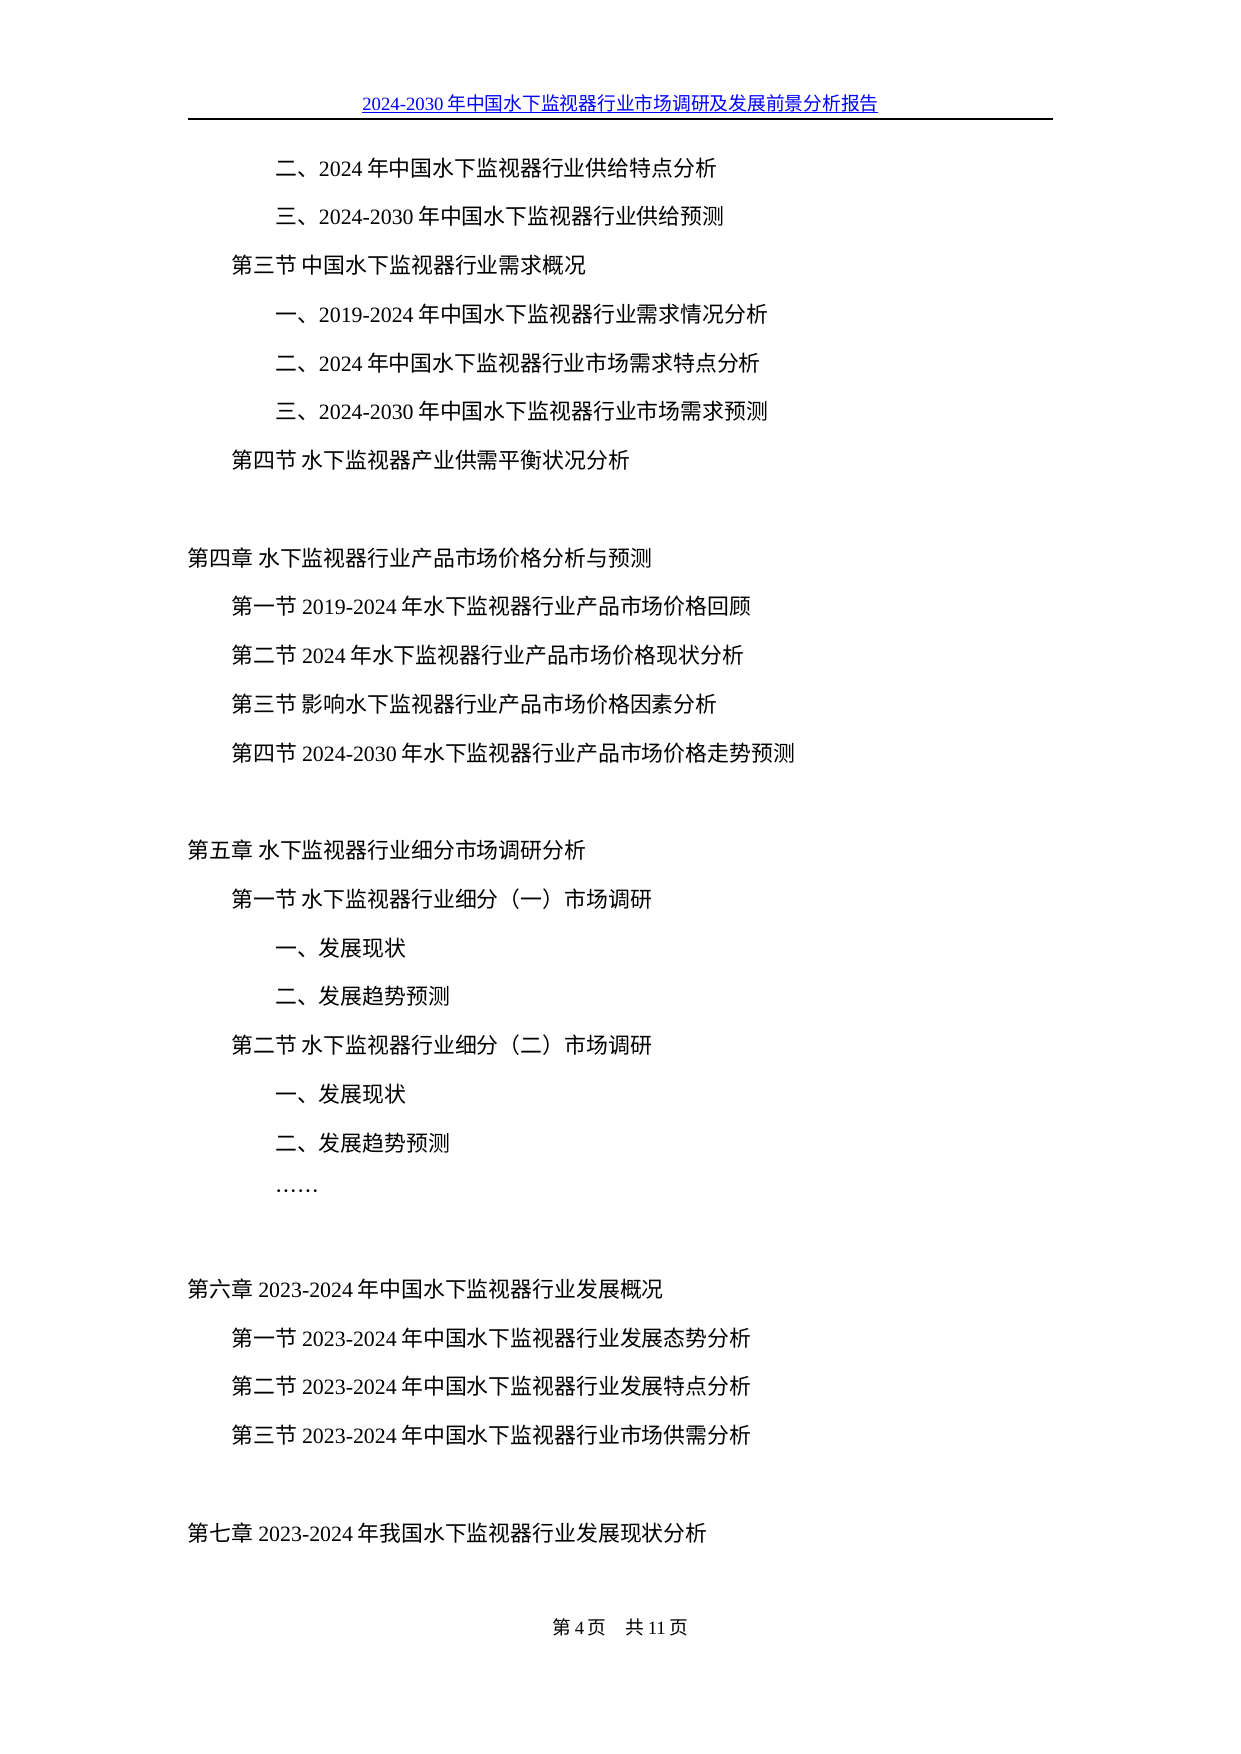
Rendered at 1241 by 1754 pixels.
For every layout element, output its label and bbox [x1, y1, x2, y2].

text [187, 150, 1053, 1548]
